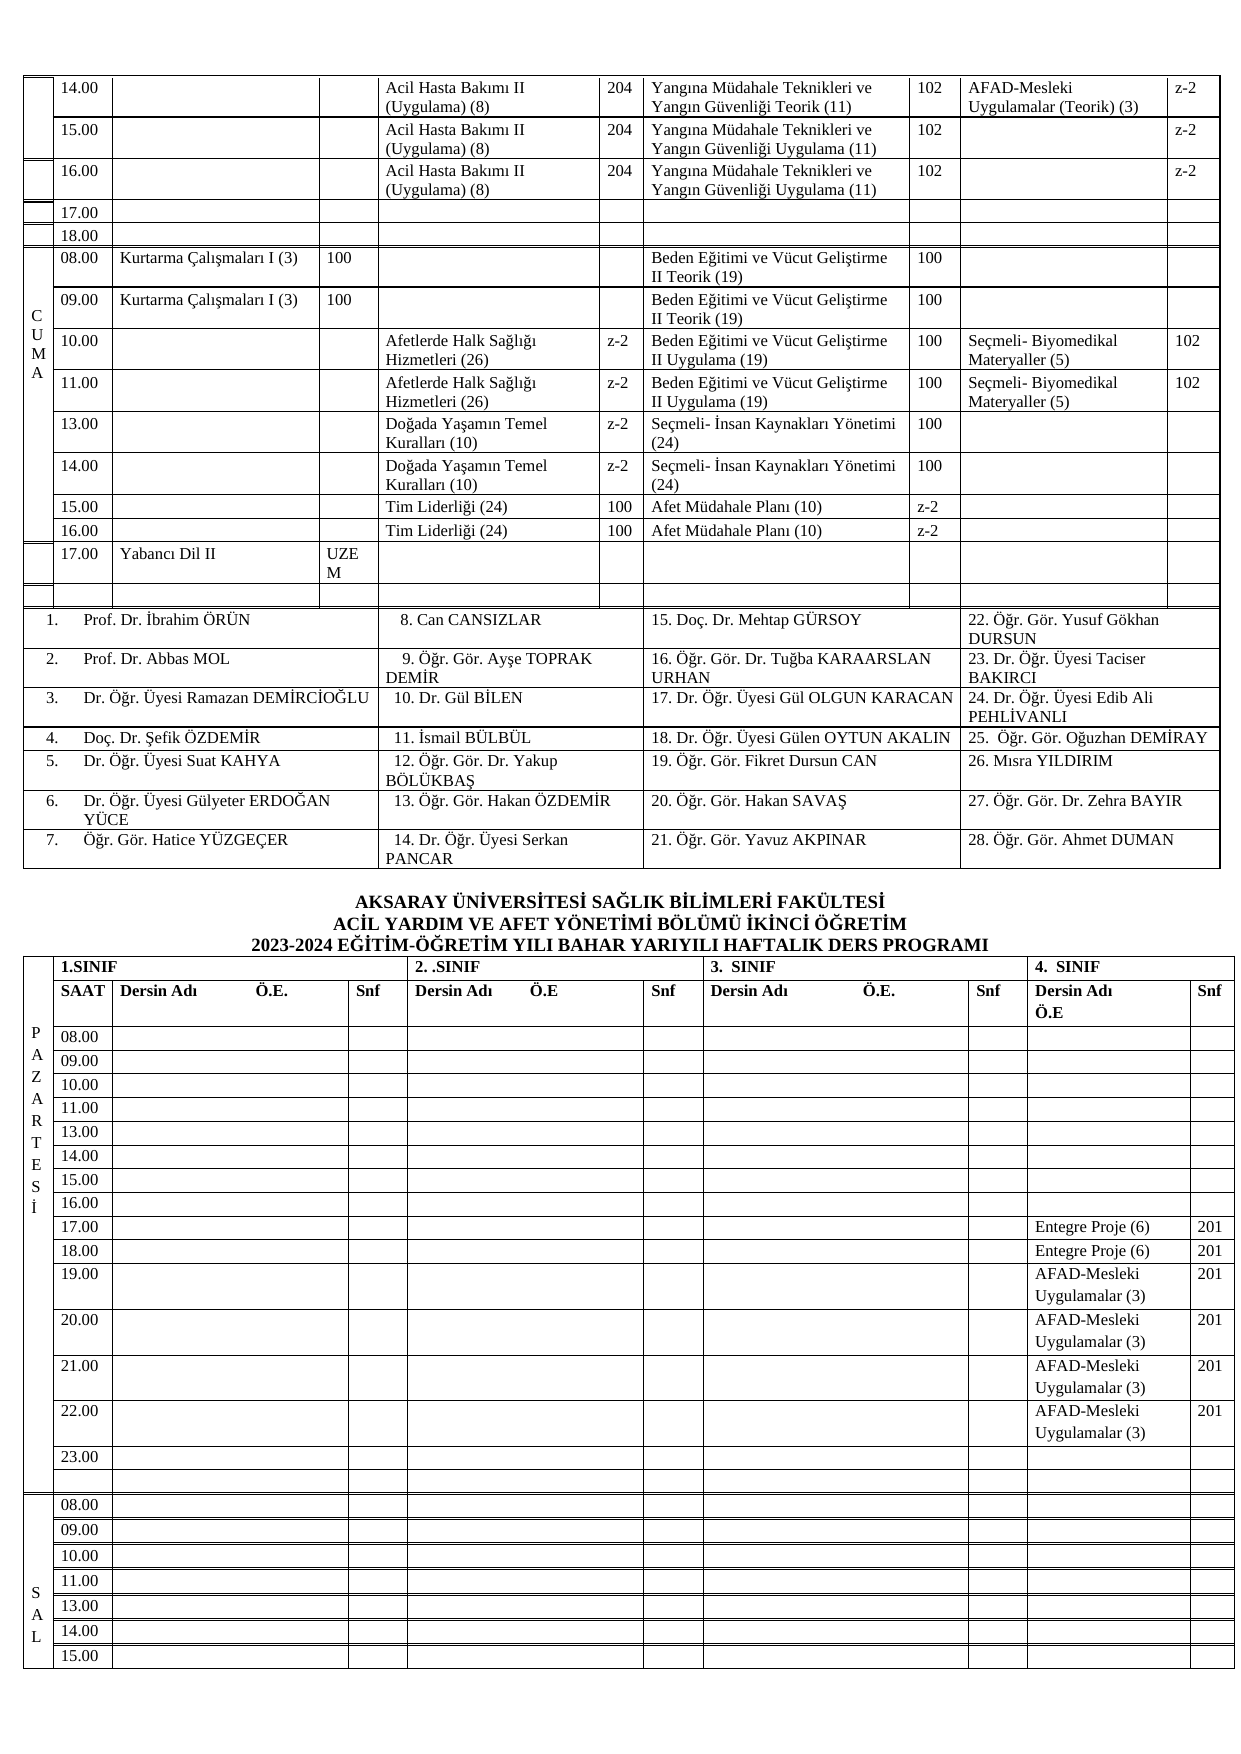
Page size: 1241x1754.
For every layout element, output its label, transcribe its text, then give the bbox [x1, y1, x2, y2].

table_cell [704, 1217, 968, 1239]
table_cell 102 [910, 159, 960, 199]
table_cell [1028, 1495, 1190, 1517]
table_cell [644, 1447, 703, 1469]
table_header 3. SINIF [704, 957, 1027, 980]
table_cell [320, 118, 378, 158]
table_cell [644, 1470, 703, 1492]
table_cell Acil Hasta Bakımı II (Uygulama) (8) [379, 159, 599, 199]
table_cell [1191, 1520, 1234, 1542]
table_cell 27. Öğr. Gör. Dr. Zehra BAYIR [961, 791, 1219, 829]
table_header 4. SINIF [1028, 957, 1234, 980]
table_cell Afet Müdahale Planı (10) [644, 495, 909, 517]
table_cell 14.00 [54, 1146, 112, 1168]
table_cell AFAD-Mesleki Uygulamalar (3) [1028, 1310, 1190, 1354]
table_cell [408, 1646, 643, 1668]
table_cell [644, 1596, 703, 1617]
table_cell [349, 1447, 407, 1469]
table_cell [969, 1356, 1027, 1400]
table_cell [349, 1193, 407, 1216]
table_cell Yangına Müdahale Teknikleri ve Yangın Güvenliği Uygulama (11) [644, 159, 909, 199]
table_cell [969, 1520, 1027, 1542]
table_cell Doğada Yaşamın Temel Kuralları (10) [379, 453, 599, 494]
table_cell UZEM [320, 542, 378, 582]
table_cell [1191, 1447, 1234, 1469]
table_cell [349, 1401, 407, 1446]
table_cell [1028, 1051, 1190, 1073]
table_cell Dersin Adı Ö.E [1028, 981, 1190, 1026]
table_cell [969, 1447, 1027, 1469]
table_cell [113, 1596, 348, 1617]
table_cell [113, 200, 319, 222]
table_cell [113, 1447, 348, 1469]
table_cell [349, 1264, 407, 1309]
table_cell [408, 1146, 643, 1168]
table_cell [1191, 1122, 1234, 1144]
table_cell [1028, 1470, 1190, 1492]
table_cell [1028, 1447, 1190, 1469]
table_cell [113, 495, 319, 517]
table_cell Afetlerde Halk Sağlığı Hizmetleri (26) [379, 370, 599, 411]
table_cell [969, 1122, 1027, 1144]
table_cell [644, 1264, 703, 1309]
table_cell 26. Mısra YILDIRIM [961, 751, 1219, 789]
table_cell [1028, 1169, 1190, 1192]
table_cell 25. Öğr. Gör. Oğuzhan DEMİRAY [961, 728, 1219, 750]
table_cell [349, 1570, 407, 1592]
table_cell [644, 1217, 703, 1239]
table_cell AFAD-Mesleki Uygulamalar (3) [1028, 1264, 1190, 1309]
table_cell Seçmeli- Biyomedikal Materyaller (5) [961, 370, 1167, 411]
table_cell [349, 1146, 407, 1168]
subtitle ACİL YARDIM VE AFET YÖNETİMİ BÖLÜMÜ İKİNCİ ÖĞRETİM [75, 912, 1165, 934]
table_cell [1168, 495, 1219, 517]
table_cell [113, 118, 319, 158]
table_cell [349, 1217, 407, 1239]
table_cell [644, 1545, 703, 1567]
table_cell [379, 542, 599, 582]
table_cell [644, 1240, 703, 1263]
table_cell [320, 223, 378, 245]
table_cell z-2 [910, 495, 960, 517]
table_cell [704, 1074, 968, 1097]
table_cell Dr. Öğr. Üyesi Gülyeter ERDOĞAN YÜCE [24, 791, 378, 829]
table_cell 18.00 [54, 1240, 112, 1263]
table_cell [969, 1470, 1027, 1492]
table_cell 11.00 [54, 1098, 112, 1121]
table_cell [969, 1310, 1027, 1354]
table_cell [408, 1621, 643, 1643]
table_cell Entegre Proje (6) [1028, 1217, 1190, 1239]
table_cell [113, 1470, 348, 1492]
table_cell Dr. Öğr. Üyesi Suat KAHYA [24, 751, 378, 789]
table_cell 08.00 [54, 248, 112, 286]
table_cell [349, 1027, 407, 1049]
table_cell [1168, 200, 1219, 222]
table_cell 16.00 [54, 159, 112, 199]
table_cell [378, 76, 600, 116]
table_cell [961, 542, 1167, 582]
table_cell [969, 1146, 1027, 1168]
table_cell [320, 519, 378, 541]
table_cell [408, 1310, 643, 1354]
text AKSARAY ÜNİVERSİTESİ SAĞLIK BİLİMLERİ FAKÜLTESİ [75, 891, 1165, 912]
table_cell [408, 1545, 643, 1567]
table_cell 100 [910, 329, 960, 369]
table_cell [704, 1122, 968, 1144]
table_cell 204 [600, 118, 643, 158]
table_cell C U M A [24, 248, 53, 541]
table_cell AFAD-Mesleki Uygulamalar (3) [1028, 1401, 1190, 1446]
table_cell 10.00 [54, 1074, 112, 1097]
table_cell [644, 223, 909, 245]
table_cell 15. Doç. Dr. Mehtap GÜRSOY [644, 609, 960, 648]
table_cell [1191, 1545, 1234, 1567]
table_cell 201 [1191, 1310, 1234, 1354]
table_cell [1028, 1646, 1190, 1668]
table_cell 17.00 [54, 1217, 112, 1239]
table_cell [644, 1356, 703, 1400]
table_cell 12. Öğr. Gör. Dr. Yakup BÖLÜKBAŞ [379, 751, 643, 789]
table_cell Kurtarma Çalışmaları I (3) [113, 248, 319, 286]
table_cell [24, 544, 53, 582]
table_cell [969, 1646, 1027, 1668]
table_cell Snf [644, 981, 703, 1026]
table_cell [644, 1074, 703, 1097]
table_cell 15.00 [54, 1169, 112, 1192]
table_cell [1168, 519, 1219, 541]
table_cell [969, 1240, 1027, 1263]
table_cell [644, 1122, 703, 1144]
table_cell [969, 1098, 1027, 1121]
table_cell 13.00 [54, 412, 112, 452]
table_cell [113, 329, 319, 369]
table_cell [24, 225, 53, 245]
table_cell [969, 1169, 1027, 1192]
table_cell 20.00 [54, 1310, 112, 1354]
table_cell [113, 1310, 348, 1354]
table_cell [704, 1596, 968, 1617]
table_cell [969, 1051, 1027, 1073]
table_header P A Z A R T E S İ [24, 957, 53, 1492]
table_cell [961, 412, 1167, 452]
table_cell [644, 1495, 703, 1517]
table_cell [379, 118, 599, 158]
table_cell [1191, 1098, 1234, 1121]
table_cell 16.00 [54, 1193, 112, 1216]
table_cell [24, 203, 53, 222]
table_cell 102 [1168, 329, 1219, 369]
table_cell [408, 1520, 643, 1542]
table_cell [1191, 1470, 1234, 1492]
table_cell z-2 [600, 453, 643, 494]
table_cell [349, 1310, 407, 1354]
table_cell Doğada Yaşamın Temel Kuralları (10) [379, 412, 599, 452]
table_cell [379, 584, 599, 606]
table_cell 17.00 [54, 200, 112, 222]
table_cell [379, 200, 599, 222]
table_cell [704, 1447, 968, 1469]
table_cell [24, 161, 53, 199]
table_cell [113, 412, 319, 452]
table_cell z-2 [910, 519, 960, 541]
table_cell [379, 248, 599, 286]
table_cell [961, 223, 1167, 245]
table_cell Prof. Dr. İbrahim ÖRÜN [24, 609, 378, 648]
table_cell Yangına Müdahale Teknikleri ve Yangın Güvenliği Uygulama (11) [644, 118, 909, 158]
table_cell 11.00 [54, 370, 112, 411]
table_cell [1168, 248, 1219, 286]
table_cell [408, 1596, 643, 1617]
table_cell Tim Liderliği (24) [379, 519, 599, 541]
table_cell [969, 1545, 1027, 1567]
table_cell 204 [600, 159, 643, 199]
table_cell z-2 [600, 329, 643, 369]
table_cell 09.00 [54, 288, 112, 328]
table_cell 201 [1191, 1401, 1234, 1446]
table_cell [113, 1356, 348, 1400]
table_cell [644, 76, 910, 116]
table_cell 18.00 [54, 223, 112, 245]
table_cell [704, 1470, 968, 1492]
table_cell 100 [910, 453, 960, 494]
table_cell 23.00 [54, 1447, 112, 1469]
table_cell [704, 1401, 968, 1446]
table_cell [704, 1520, 968, 1542]
table_cell 201 [1191, 1264, 1234, 1309]
table_cell [1028, 1193, 1190, 1216]
table_cell [961, 118, 1167, 158]
table_cell 100 [910, 288, 960, 328]
table_cell Dr. Öğr. Üyesi Ramazan DEMİRCİOĞLU [24, 688, 378, 726]
table_cell [320, 159, 378, 199]
table_header 1.SINIF [54, 957, 407, 980]
table_cell [1191, 1193, 1234, 1216]
table_cell 13.00 [54, 1596, 112, 1617]
table_cell 09.00 [54, 1051, 112, 1073]
table_cell [1168, 453, 1219, 494]
table_cell [969, 1401, 1027, 1446]
table_cell 17. Dr. Öğr. Üyesi Gül OLGUN KARACAN [644, 688, 960, 726]
table_cell [704, 1545, 968, 1567]
table_cell S A L I [24, 1495, 53, 1668]
table_cell 20. Öğr. Gör. Hakan SAVAŞ [644, 791, 960, 829]
table_cell 10. Dr. Gül BİLEN [379, 688, 643, 726]
table_cell [704, 1169, 968, 1192]
table_cell [1028, 1596, 1190, 1617]
table_cell [112, 76, 319, 116]
table_cell 9. Öğr. Gör. Ayşe TOPRAK DEMİR [379, 649, 643, 687]
table_cell [320, 495, 378, 517]
table_cell Seçmeli- Biyomedikal Materyaller (5) [961, 329, 1167, 369]
table_cell 11. İsmail BÜLBÜL [379, 728, 643, 750]
table_cell 100 [910, 248, 960, 286]
table_cell [1191, 1146, 1234, 1168]
table_cell [704, 1570, 968, 1592]
table_cell Kurtarma Çalışmaları I (3) [113, 288, 319, 328]
table_cell [644, 1146, 703, 1168]
table_cell [54, 1470, 112, 1492]
table_cell [1191, 1051, 1234, 1073]
table_cell [1168, 288, 1219, 328]
table_cell [961, 495, 1167, 517]
table_cell [113, 1545, 348, 1567]
table_cell 08.00 [54, 1027, 112, 1049]
table_cell [1028, 1074, 1190, 1097]
table_cell [1028, 1621, 1190, 1643]
table_cell [408, 1074, 643, 1097]
table_cell 100 [320, 288, 378, 328]
table_cell Beden Eğitimi ve Vücut Geliştirme II Teorik (19) [644, 288, 909, 328]
table_cell 102 [910, 118, 960, 158]
table_cell z-2 [600, 412, 643, 452]
table_cell [644, 1646, 703, 1668]
table_cell 23. Dr. Öğr. Üyesi Taciser BAKIRCI [961, 649, 1219, 687]
table_cell Dersin Adı Ö.E [408, 981, 643, 1026]
table_cell [113, 1074, 348, 1097]
table_cell [113, 1495, 348, 1517]
table_cell [1191, 1169, 1234, 1192]
table_cell [349, 1596, 407, 1617]
table_cell 14.00 [54, 453, 112, 494]
text 2023-2024 EĞİTİM-ÖĞRETİM YILI BAHAR YARIYILI HAFTALIK DERS PROGRAMI [75, 934, 1165, 956]
table_cell [320, 200, 378, 222]
table_cell [349, 1545, 407, 1567]
table_cell [320, 370, 378, 411]
table_cell [704, 1146, 968, 1168]
table_cell [408, 1570, 643, 1592]
table_cell Beden Eğitimi ve Vücut Geliştirme II Uygulama (19) [644, 329, 909, 369]
table_cell [1028, 1027, 1190, 1049]
table_cell [379, 223, 599, 245]
table_cell Beden Eğitimi ve Vücut Geliştirme II Teorik (19) [644, 248, 909, 286]
table_cell Afetlerde Halk Sağlığı Hizmetleri (26) [379, 329, 599, 369]
table_cell [961, 248, 1167, 286]
table_cell 14. Dr. Öğr. Üyesi Serkan PANCAR [379, 830, 643, 868]
table_cell [704, 1193, 968, 1216]
table_cell [408, 1193, 643, 1216]
table_cell [1191, 1074, 1234, 1097]
table_cell [113, 1051, 348, 1073]
table_cell [113, 223, 319, 245]
table_cell 204 [600, 76, 644, 116]
table_cell [349, 1169, 407, 1192]
table_cell 100 [910, 412, 960, 452]
table_cell [408, 1169, 643, 1192]
table_cell [1191, 1027, 1234, 1049]
table_cell [113, 159, 319, 199]
table_cell [1028, 1146, 1190, 1168]
table_cell Snf [1191, 981, 1234, 1026]
table_cell [113, 519, 319, 541]
table_cell [113, 1027, 348, 1049]
table_cell [910, 542, 960, 582]
table_cell [113, 1193, 348, 1216]
table_cell [704, 1495, 968, 1517]
table_cell [1191, 1495, 1234, 1517]
table_cell [969, 1217, 1027, 1239]
table_cell [113, 1217, 348, 1239]
table_header 2. .SINIF [408, 957, 703, 980]
table_cell [1028, 1545, 1190, 1567]
table_cell [349, 1470, 407, 1492]
table_cell Öğr. Gör. Hatice YÜZGEÇER [24, 830, 378, 868]
table_cell 100 [600, 495, 643, 517]
table_cell [644, 1051, 703, 1073]
table_cell 17.00 [54, 542, 112, 582]
table_cell AFAD-Mesleki Uygulamalar (3) [1028, 1356, 1190, 1400]
table_cell 24. Dr. Öğr. Üyesi Edib Ali PEHLİVANLI [961, 688, 1219, 726]
table_cell [644, 1027, 703, 1049]
table_cell [644, 1401, 703, 1446]
table_cell [408, 1051, 643, 1073]
table_cell [408, 1027, 643, 1049]
table_cell 102 [910, 76, 961, 116]
table_cell [113, 1146, 348, 1168]
table_cell 16. Öğr. Gör. Dr. Tuğba KARAARSLAN URHAN [644, 649, 960, 687]
table_cell [704, 1356, 968, 1400]
table_cell [600, 200, 643, 222]
table_cell [113, 1520, 348, 1542]
table_cell 22. Öğr. Gör. Yusuf Gökhan DURSUN [961, 609, 1219, 648]
table_cell 100 [320, 248, 378, 286]
table_cell [1168, 223, 1219, 245]
table_cell [644, 1098, 703, 1121]
table_cell [600, 288, 643, 328]
table_cell [969, 1570, 1027, 1592]
table_cell 22.00 [54, 1401, 112, 1446]
table_cell Entegre Proje (6) [1028, 1240, 1190, 1263]
table_cell Dersin Adı Ö.E. [704, 981, 968, 1026]
table_cell [704, 1264, 968, 1309]
table_cell [961, 584, 1167, 606]
table_cell [1168, 542, 1219, 582]
table_cell SAAT [54, 981, 112, 1026]
table_cell [644, 1520, 703, 1542]
table_cell [408, 1098, 643, 1121]
table_cell 15.00 [54, 495, 112, 517]
table_cell [113, 1240, 348, 1263]
table_cell [969, 1074, 1027, 1097]
table_cell 14.00 [53, 76, 112, 116]
table_cell [408, 1401, 643, 1446]
table_cell [969, 1264, 1027, 1309]
table_cell [961, 200, 1167, 222]
table_cell [1028, 1098, 1190, 1121]
table_cell 100 [910, 370, 960, 411]
table_cell [349, 1520, 407, 1542]
table_cell 102 [1168, 370, 1219, 411]
table_cell [704, 1051, 968, 1073]
table_cell 28. Öğr. Gör. Ahmet DUMAN [961, 830, 1219, 868]
table_cell [379, 288, 599, 328]
table_cell [408, 1217, 643, 1239]
table_cell Tim Liderliği (24) [379, 495, 599, 517]
table_cell [704, 1027, 968, 1049]
table_cell [320, 329, 378, 369]
table_cell [349, 1621, 407, 1643]
table_cell [113, 1621, 348, 1643]
table_cell [349, 1495, 407, 1517]
table_cell 10.00 [54, 329, 112, 369]
table_cell 18. Dr. Öğr. Üyesi Gülen OYTUN AKALIN [644, 728, 960, 750]
table_cell [408, 1240, 643, 1263]
table_cell [969, 1193, 1027, 1216]
table_cell Snf [349, 981, 407, 1026]
table_cell [1191, 1646, 1234, 1668]
table_cell [961, 519, 1167, 541]
table_cell [1168, 412, 1219, 452]
table_cell [349, 1240, 407, 1263]
table_cell [644, 1621, 703, 1643]
table_cell [320, 412, 378, 452]
table_cell [600, 223, 643, 245]
table_cell [113, 584, 319, 606]
table_cell 19.00 [54, 1264, 112, 1309]
table_cell [644, 584, 909, 606]
table_cell [910, 200, 960, 222]
table_cell [113, 453, 319, 494]
table_cell [1191, 1621, 1234, 1643]
table_cell [1191, 1570, 1234, 1592]
table_cell [704, 1310, 968, 1354]
table_cell Yabancı Dil II [113, 542, 319, 582]
table_cell [1191, 1596, 1234, 1617]
table_cell [704, 1098, 968, 1121]
table_cell Doç. Dr. Şefik ÖZDEMİR [24, 728, 378, 750]
table_cell [349, 1098, 407, 1121]
table_cell Dersin Adı Ö.E. [113, 981, 348, 1026]
table_cell [113, 1169, 348, 1192]
table_cell [113, 1098, 348, 1121]
table_cell [1168, 584, 1219, 606]
table_cell 13.00 [54, 1122, 112, 1144]
table_cell Prof. Dr. Abbas MOL [24, 649, 378, 687]
table_cell [961, 159, 1167, 199]
table_cell [644, 200, 909, 222]
table_cell [319, 76, 378, 116]
table_cell Seçmeli- İnsan Kaynakları Yönetimi (24) [644, 412, 909, 452]
table_cell [408, 1356, 643, 1400]
table_cell [408, 1470, 643, 1492]
table_cell [349, 1122, 407, 1144]
table_cell [54, 584, 112, 606]
table_cell [113, 370, 319, 411]
table_cell [408, 1495, 643, 1517]
table_cell [349, 1074, 407, 1097]
table_cell [644, 1169, 703, 1192]
table_cell Snf [969, 981, 1027, 1026]
table_cell 15.00 [54, 1646, 112, 1668]
table_cell 11.00 [54, 1570, 112, 1592]
table_cell [704, 1646, 968, 1668]
table_cell [1028, 1570, 1190, 1592]
table_cell [644, 1193, 703, 1216]
table_cell [600, 542, 643, 582]
table_cell [349, 1646, 407, 1668]
table_cell [349, 1356, 407, 1400]
table_cell z-2 [1168, 159, 1219, 199]
table_cell [969, 1621, 1027, 1643]
table_cell [961, 453, 1167, 494]
table_cell 08.00 [54, 1495, 112, 1517]
table_cell 15.00 [54, 118, 112, 158]
table_cell Beden Eğitimi ve Vücut Geliştirme II Uygulama (19) [644, 370, 909, 411]
table_cell [408, 1264, 643, 1309]
table_cell 09.00 [54, 1520, 112, 1542]
table_cell [704, 1240, 968, 1263]
table_cell 13. Öğr. Gör. Hakan ÖZDEMİR [379, 791, 643, 829]
table_cell [910, 584, 960, 606]
table_cell [969, 1596, 1027, 1617]
table_cell z-2 [600, 370, 643, 411]
table_cell 19. Öğr. Gör. Fikret Dursun CAN [644, 751, 960, 789]
table_cell [644, 1570, 703, 1592]
table_cell 10.00 [54, 1545, 112, 1567]
table_cell [704, 1621, 968, 1643]
table_cell 201 [1191, 1356, 1234, 1400]
table_cell [113, 1401, 348, 1446]
table_cell [644, 542, 909, 582]
table_cell [24, 586, 53, 606]
table_cell [1028, 1122, 1190, 1144]
table_cell [113, 1122, 348, 1144]
table_cell [600, 584, 643, 606]
table_cell Afet Müdahale Planı (10) [644, 519, 909, 541]
table_cell [113, 1646, 348, 1668]
table_cell [1028, 1520, 1190, 1542]
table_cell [961, 76, 1168, 116]
table_cell z-2 [1168, 76, 1219, 116]
table_cell 21. Öğr. Gör. Yavuz AKPINAR [644, 830, 960, 868]
table_cell 8. Can CANSIZLAR [379, 609, 643, 648]
table_cell 201 [1191, 1240, 1234, 1263]
table_cell [969, 1495, 1027, 1517]
table_cell [969, 1027, 1027, 1049]
table_cell [320, 453, 378, 494]
table_cell [113, 1570, 348, 1592]
table_cell 21.00 [54, 1356, 112, 1400]
table_cell [408, 1122, 643, 1144]
table_cell Seçmeli- İnsan Kaynakları Yönetimi (24) [644, 453, 909, 494]
table_cell 100 [600, 519, 643, 541]
table_cell z-2 [1168, 118, 1219, 158]
table_cell 16.00 [54, 519, 112, 541]
table_cell 14.00 [54, 1621, 112, 1643]
table_cell [113, 1264, 348, 1309]
table_cell [349, 1051, 407, 1073]
table_cell [408, 1447, 643, 1469]
table_cell [644, 1310, 703, 1354]
table_cell [961, 288, 1167, 328]
table_cell 201 [1191, 1217, 1234, 1239]
table_cell [910, 223, 960, 245]
table_cell [600, 248, 643, 286]
table_cell [320, 584, 378, 606]
